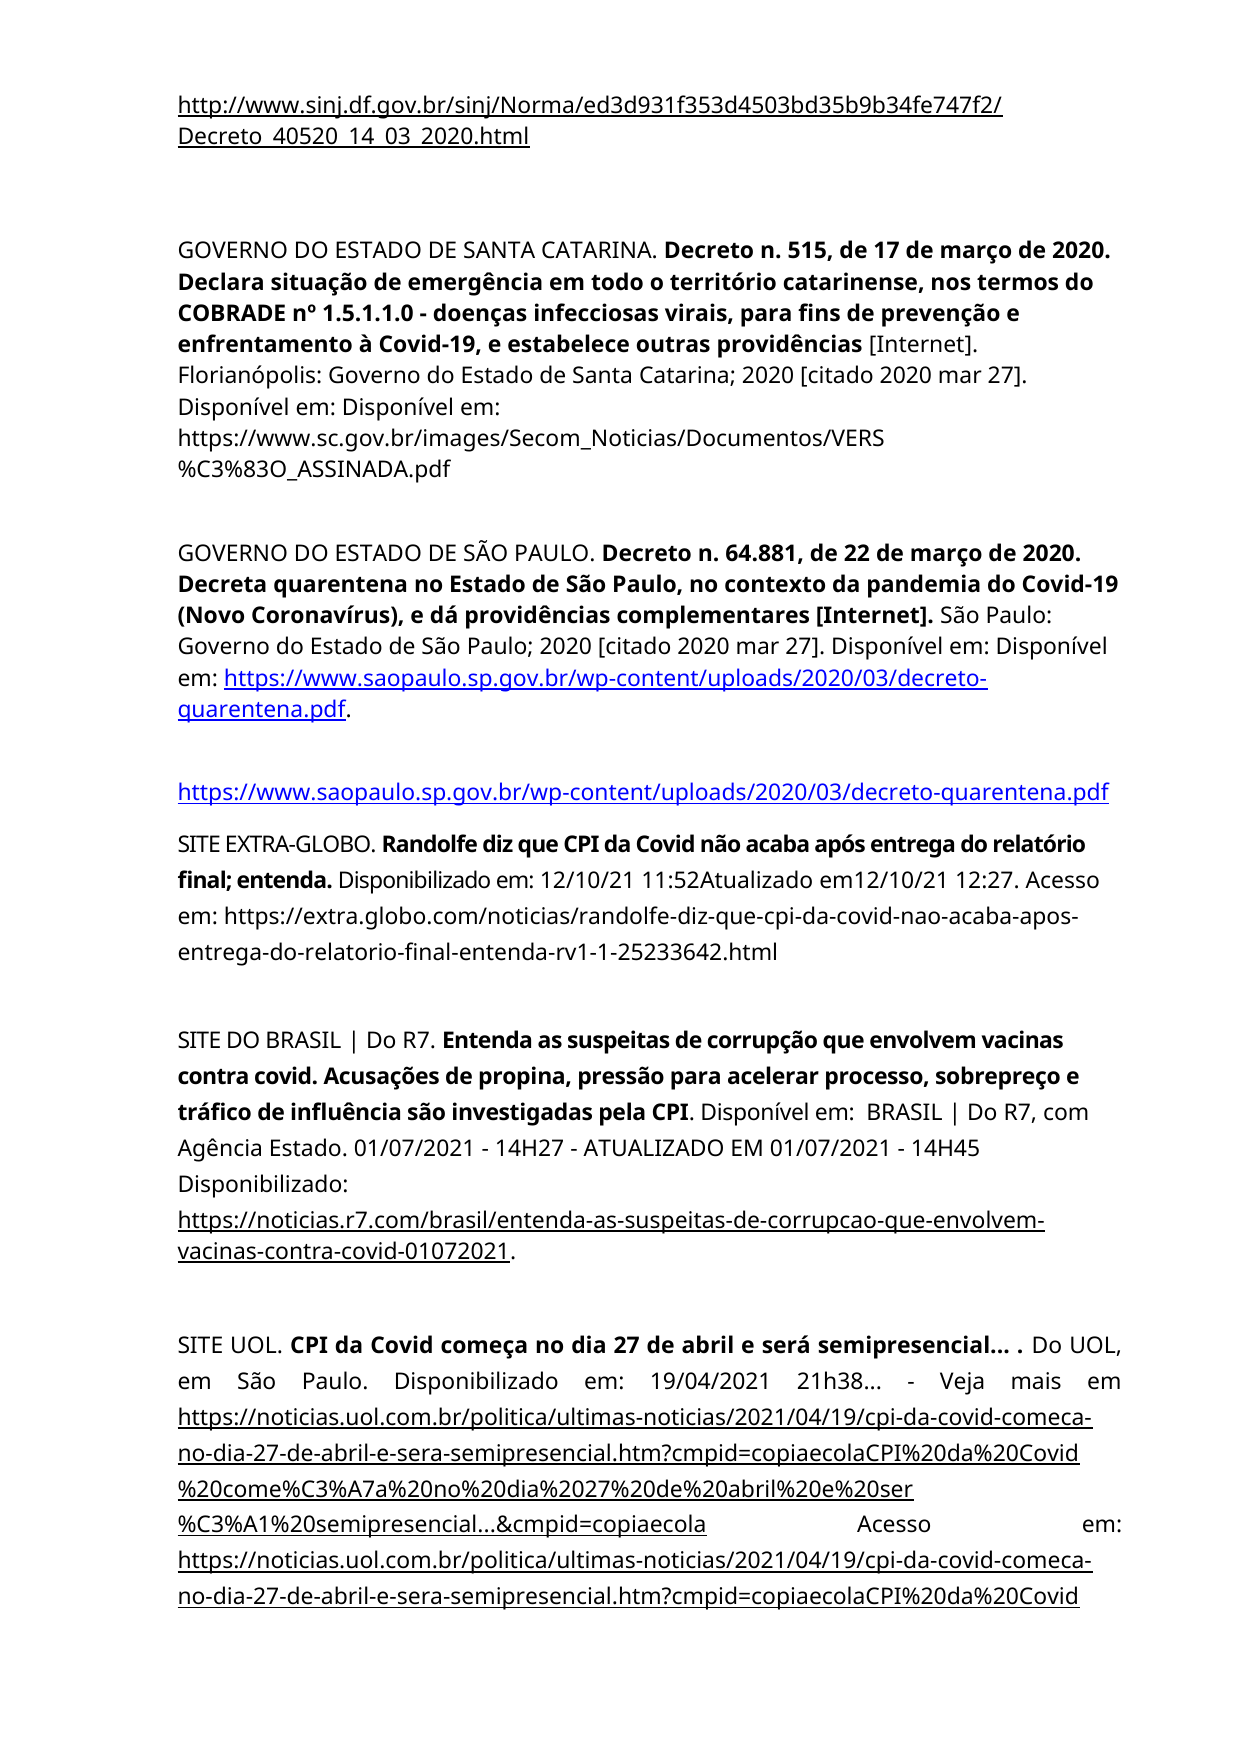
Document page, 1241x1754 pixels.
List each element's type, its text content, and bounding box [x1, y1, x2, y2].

subtitle SITE DO BRASIL | Do R7. Entenda as suspeitas de corrupção que envolvem vacinas contra covid. Acusações de propina, pressão para acelerar processo, sobrepreço e tráfico de influência são investigadas pela CPI. Disponível em: BRASIL | Do R7, com Agência Estado. 01/07/2021 - 14H27 - ATUALIZADO EM 01/07/2021 - 14H45 Disponibilizado: [177, 1024, 1122, 1199]
text GOVERNO DO ESTADO DE SÃO PAULO. Decreto n. 64.881, de 22 de março de 2020. Decreta quarentena no Estado de São Paulo, no contexto da pandemia do Covid-19 (Novo Coronavírus), e dá providências complementares [Internet]. São Paulo: Governo do Estado de São Paulo; 2020 [citado 2020 mar 27]. Disponível em: Disponível em: https://www.saopaulo.sp.gov.br/wp-content/uploads/2020/03/decreto-quarentena.pdf. [177, 537, 1122, 724]
text SITE EXTRA-GLOBO. Randolfe diz que CPI da Covid não acaba após entrega do relatório final; entenda. Disponibilizado em: 12/10/21 11:52Atualizado em12/10/21 12:27. Acesso em: https://extra.globo.com/noticias/randolfe-diz-que-cpi-da-covid-nao-acaba-apos-entrega-do-relatorio-final-entenda-rv1-1-25233642.html [177, 828, 1122, 967]
text https://www.saopaulo.sp.gov.br/wp-content/uploads/2020/03/decreto-quarentena.pdf [177, 745, 1122, 807]
text GOVERNO DO ESTADO DE SANTA CATARINA. Decreto n. 515, de 17 de março de 2020. Declara situação de emergência em todo o território catarinense, nos termos do COBRADE nº 1.5.1.1.0 - doenças infecciosas virais, para fins de prevenção e enfrentamento à Covid-19, e estabelece outras providências [Internet]. Florianópolis: Governo do Estado de Santa Catarina; 2020 [citado 2020 mar 27]. Disponível em: Disponível em: https://www.sc.gov.br/images/Secom_Noticias/Documentos/VERS%C3%83O_ASSINADA.pdf [177, 234, 1122, 484]
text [177, 89, 1122, 151]
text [177, 1329, 1122, 1612]
text https://noticias.r7.com/brasil/entenda-as-suspeitas-de-corrupcao-que-envolvem-vacinas-contra-covid-01072021. [177, 1204, 1122, 1266]
